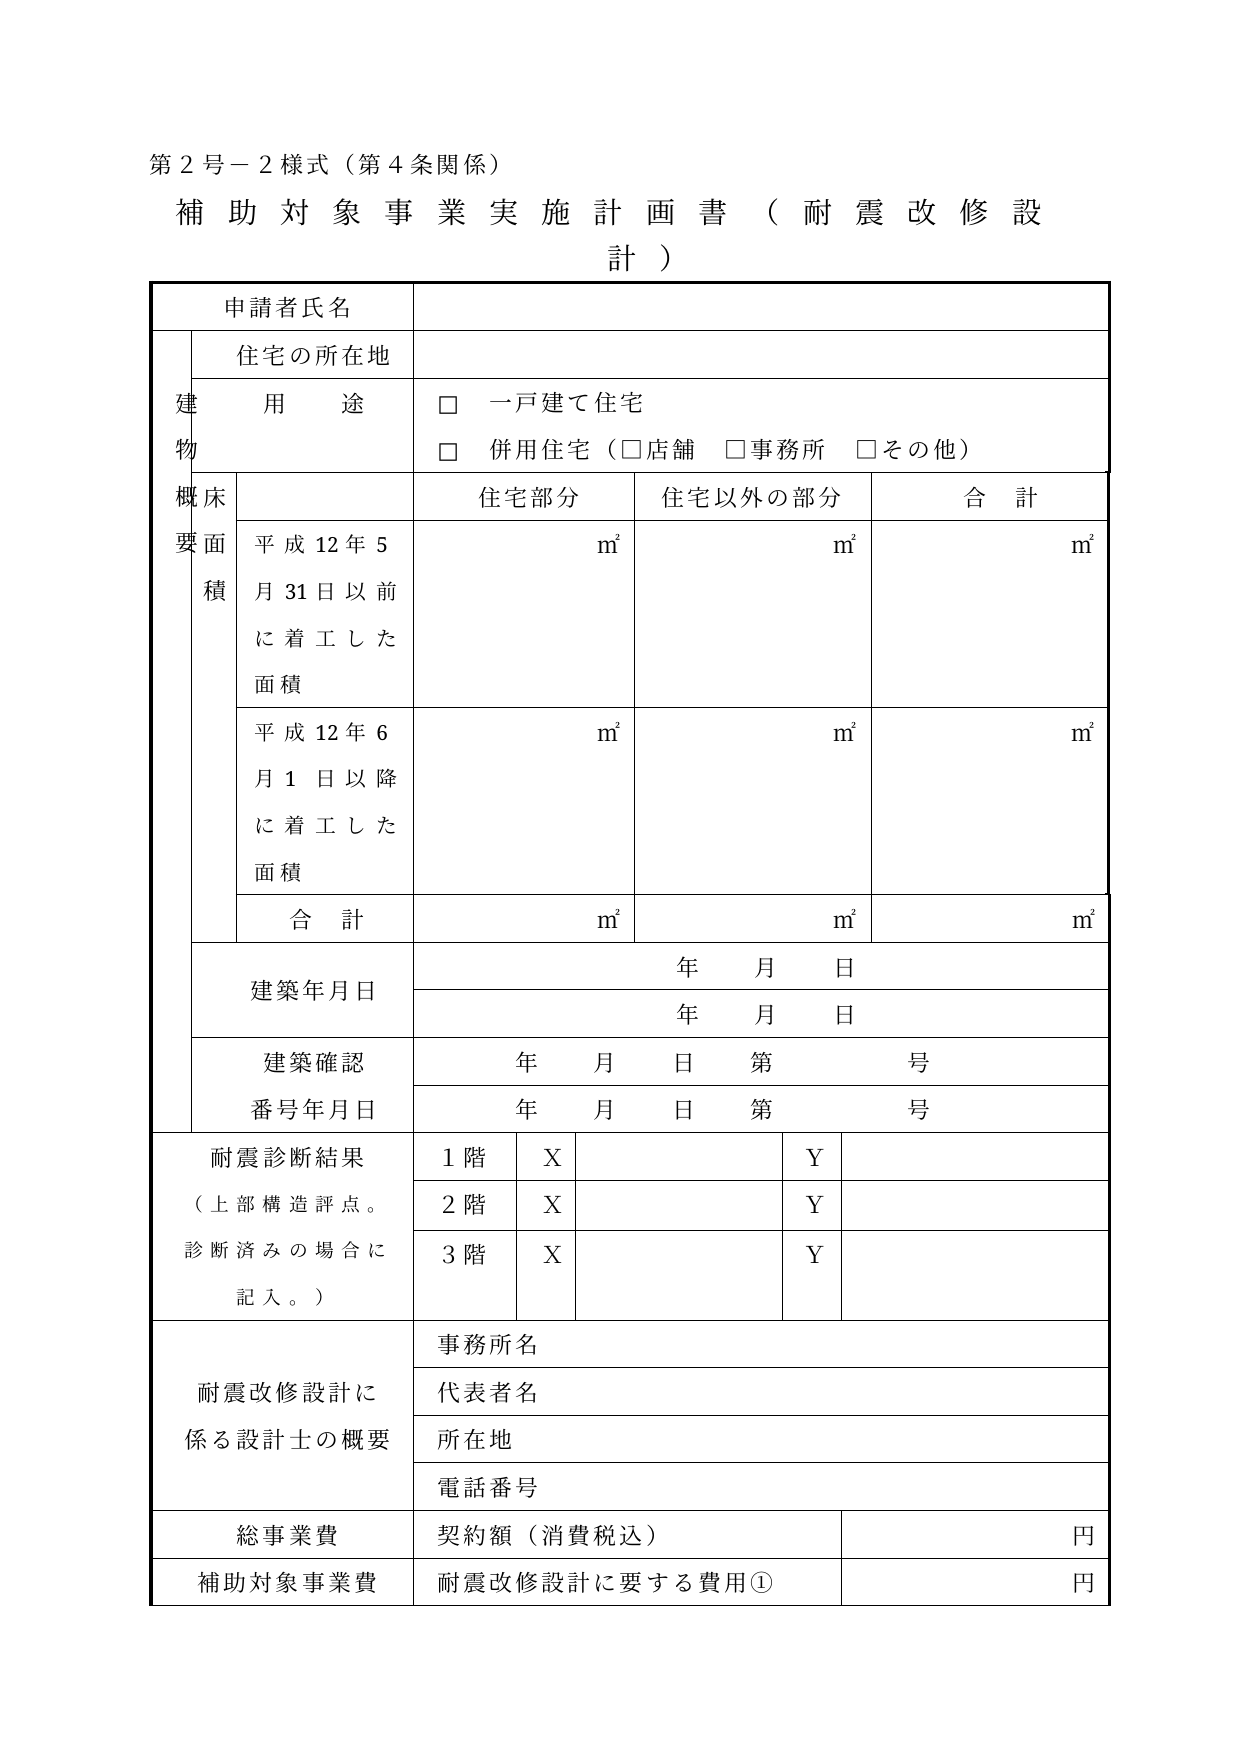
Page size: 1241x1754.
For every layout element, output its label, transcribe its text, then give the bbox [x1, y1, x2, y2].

table_cell 契約額（消費税込） [414, 1511, 841, 1557]
table_cell 電話番号 [414, 1463, 1108, 1510]
table_cell 合 計 [237, 895, 413, 942]
table_cell 用 途 [192, 379, 413, 472]
table_cell 事務所名 [414, 1321, 1108, 1367]
table_cell 床 面積 [192, 473, 236, 942]
table_cell [414, 331, 1108, 378]
table_cell 年 月 日 第 号 [414, 1086, 1108, 1132]
table_cell 建築確認 番号年月日 [192, 1038, 413, 1132]
table_cell 年 月 日 [414, 990, 1108, 1037]
table_cell [842, 1133, 1108, 1180]
table_cell 合 計 [872, 473, 1107, 519]
table_cell 所在地 [414, 1416, 1108, 1462]
table_cell Ｘ [517, 1231, 575, 1319]
table_cell ㎡ [872, 895, 1108, 942]
table_cell □ 一戸建て住宅 □ 併用住宅（□店舗 □事務所 □その他） [414, 379, 1108, 472]
table_cell 総事業費 [153, 1511, 413, 1557]
table_cell [237, 473, 413, 519]
table_cell 住宅の所在地 [192, 331, 413, 378]
table_cell [842, 1181, 1108, 1230]
table_header 申請者氏名 [153, 284, 413, 330]
table_header [414, 284, 1108, 330]
table_cell 住宅以外の部分 [635, 473, 871, 519]
text 第２号－２様式（第４条関係） [149, 141, 1091, 187]
table_cell [576, 1181, 782, 1230]
table_cell 代表者名 [414, 1368, 1108, 1415]
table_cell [414, 1559, 841, 1605]
table_cell 平成12年6月1日以降に着工した面積 [237, 708, 413, 894]
table_cell 耐震診断結果 （上部構造評点。診断済みの場合に記入。） [153, 1133, 413, 1319]
table_cell [576, 1231, 782, 1319]
table_cell ㎡ [635, 521, 871, 707]
table_cell ㎡ [872, 521, 1107, 707]
table_cell 建物 概要 [153, 378, 191, 942]
table_cell Ｘ [517, 1181, 575, 1230]
table_cell ㎡ [414, 895, 634, 942]
table_cell ２階 [414, 1181, 516, 1230]
table_cell ㎡ [414, 521, 634, 707]
table_cell 住宅部分 [414, 473, 634, 519]
table_cell 円 [842, 1559, 1108, 1605]
table_cell [576, 1133, 782, 1180]
table_cell 補助対象事業費 [153, 1559, 413, 1605]
table_cell [153, 331, 191, 378]
table_cell Ｙ [783, 1181, 841, 1230]
table_cell [842, 1231, 1108, 1319]
table_cell 円 [842, 1511, 1108, 1557]
table_cell Ｙ [783, 1231, 841, 1319]
table_cell ㎡ [635, 708, 871, 894]
table_cell 建築年月日 [192, 943, 413, 1037]
table_cell 耐震改修設計に 係る設計士の概要 [153, 1321, 413, 1510]
table_cell ㎡ [414, 708, 634, 894]
table_cell 平成12年5月31日以前に着工した面積 [237, 521, 413, 707]
table_cell 年 月 日 [414, 943, 1108, 989]
table_cell １階 [414, 1133, 516, 1180]
table_cell ㎡ [872, 708, 1107, 894]
table_cell ３階 [414, 1231, 516, 1319]
table_cell 年 月 日 第 号 [414, 1038, 1108, 1084]
table_cell ㎡ [635, 895, 871, 942]
table_cell [153, 942, 191, 1132]
table_cell Ｙ [783, 1133, 841, 1180]
text 補助対象事業実施計画書（耐震改修設計） [149, 187, 1091, 281]
table_cell Ｘ [517, 1133, 575, 1180]
